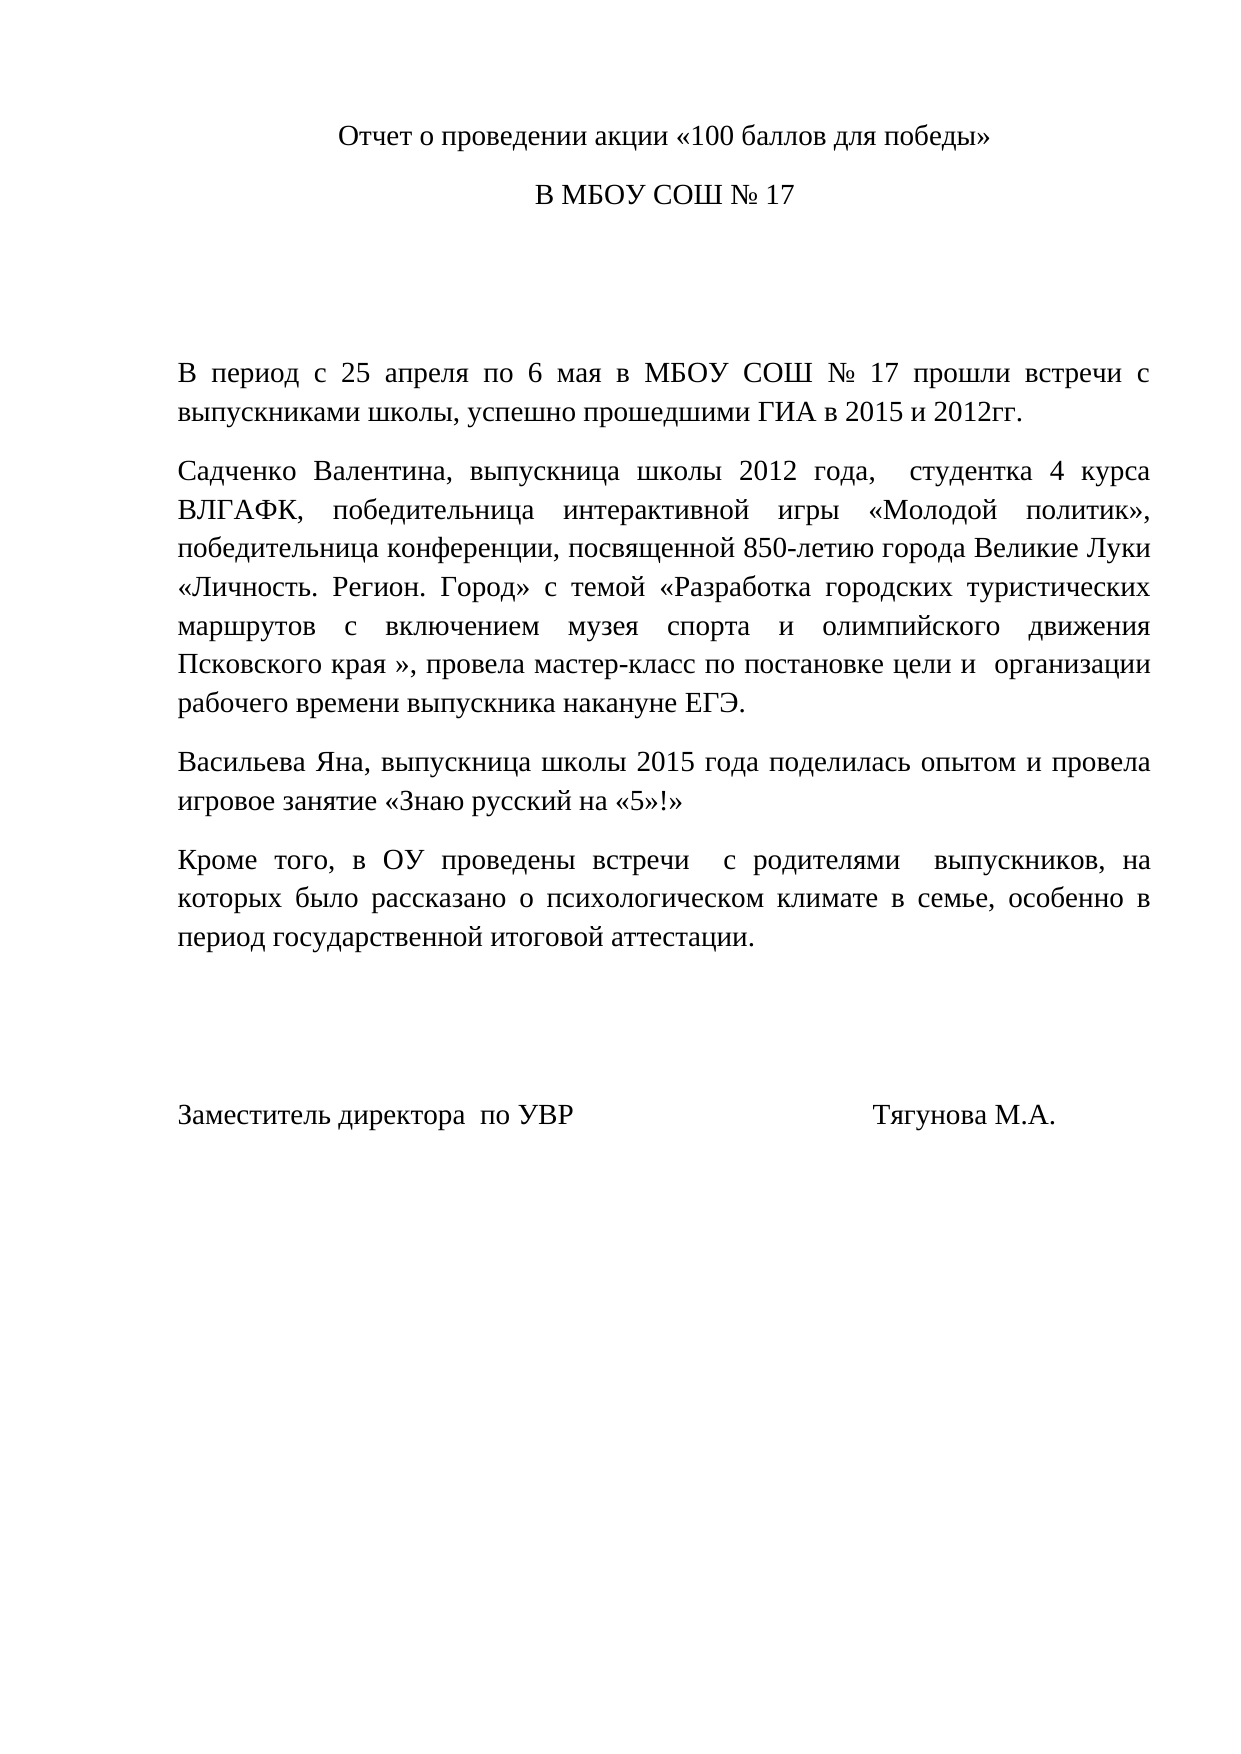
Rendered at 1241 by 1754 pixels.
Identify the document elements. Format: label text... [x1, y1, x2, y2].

text В период с 25 апреля по 6 мая в МБОУ СОШ № 17 прошли встречи с выпускниками школы, успешно прошедшими ГИА в 2015 и 2012гг. [177, 356, 1152, 428]
text Садченко Валентина, выпускница школы 2012 года, студентка 4 курса ВЛГАФК, победительница интерактивной игры «Молодой политик», победительница конференции, посвященной 850-летию города Великие Луки «Личность. Регион. Город» с темой «Разработка городских туристических маршрутов с включением музея спорта и олимпийского движения Псковского края », провела мастер-класс по постановке цели и организации рабочего времени выпускника накануне ЕГЭ. [177, 453, 1152, 718]
text В МБОУ СОШ № 17 [177, 177, 1152, 211]
text Васильева Яна, выпускница школы 2015 года поделилась опытом и провела игровое занятие «Знаю русский на «5»!» [177, 744, 1152, 816]
text Заместитель директора по УВР Тягунова М.А. [177, 1097, 1152, 1131]
text Отчет о проведении акции «100 баллов для победы» [177, 118, 1152, 152]
text Кроме того, в ОУ проведены встречи с родителями выпускников, на которых было рассказано о психологическом климате в семье, особенно в период государственной итоговой аттестации. [177, 842, 1152, 953]
